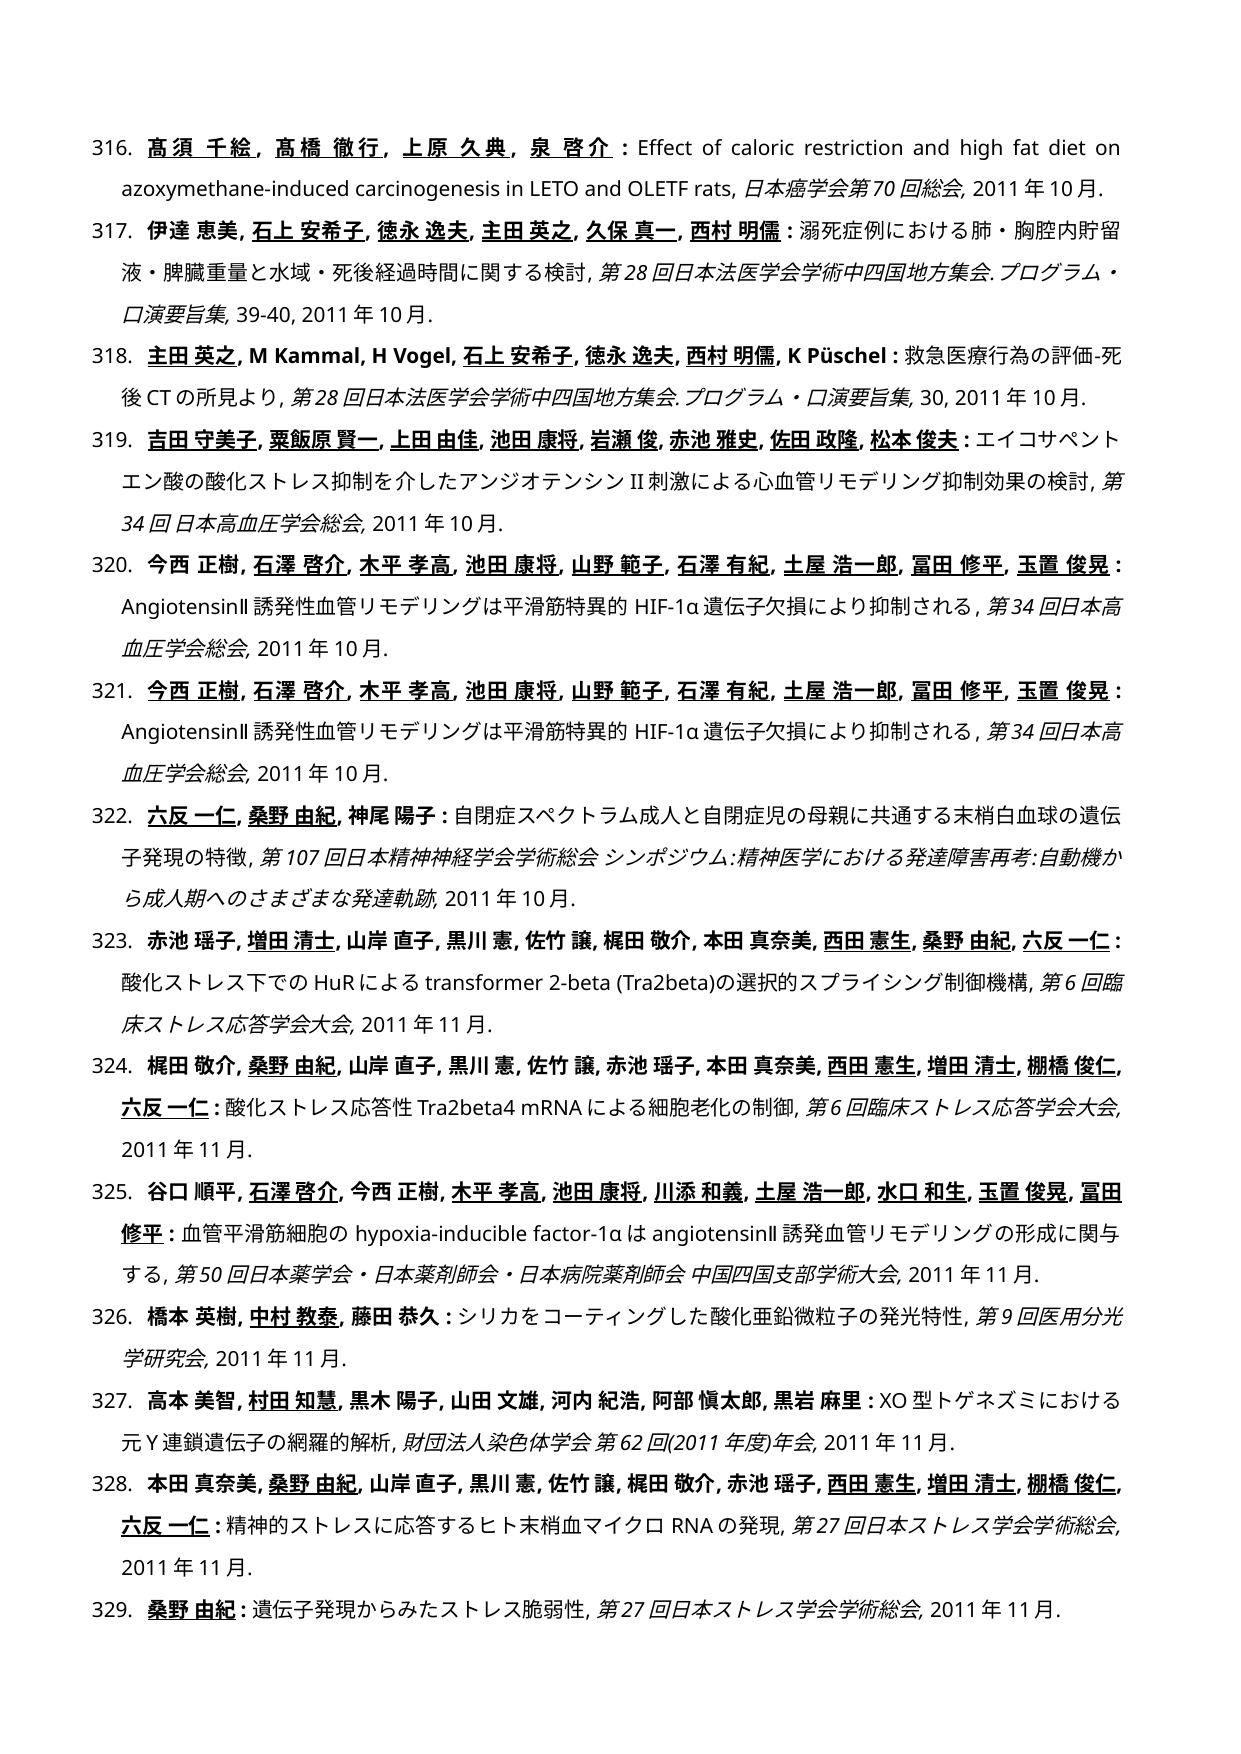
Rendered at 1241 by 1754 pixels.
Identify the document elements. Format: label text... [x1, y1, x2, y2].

list 桑野 由紀 : 遺伝子発現からみたストレス脆弱性, 第27回日本ストレス学会学術総会, 2011年11月. [92, 1587, 1122, 1629]
list 今西 正樹, 石澤 啓介, 木平 孝高, 池田 康将, 山野 範子, 石澤 有紀, 土屋 浩一郎, 冨田 修平, 玉置 俊晃 : AngiotensinⅡ誘発性血管リモデリングは平滑筋特異的HIF-1α遺伝子欠損により抑制される, 第34回日本高血圧学会総会, 2011年10月. [92, 543, 1122, 668]
list 今西 正樹, 石澤 啓介, 木平 孝高, 池田 康将, 山野 範子, 石澤 有紀, 土屋 浩一郎, 冨田 修平, 玉置 俊晃 : AngiotensinⅡ誘発性血管リモデリングは平滑筋特異的HIF-1α遺伝子欠損により抑制される, 第34回日本高血圧学会総会, 2011年10月. [92, 668, 1122, 793]
list 髙須 千絵, 髙橋 徹行, 上原 久典, 泉 啓介 : Effect of caloric restriction and high fat diet on azoxymethane-induced carcinogenesis in LETO and OLETF rats, 日本癌学会第70回総会, 2011年10月. [92, 125, 1122, 209]
list 高本 美智, 村田 知慧, 黒木 陽子, 山田 文雄, 河内 紀浩, 阿部 愼太郎, 黒岩 麻里 : XO型トゲネズミにおける元Y連鎖遺伝子の網羅的解析, 財団法人染色体学会 第62回(2011年度)年会, 2011年11月. [92, 1378, 1122, 1462]
list 谷口 順平, 石澤 啓介, 今西 正樹, 木平 孝高, 池田 康将, 川添 和義, 土屋 浩一郎, 水口 和生, 玉置 俊晃, 冨田 修平 : 血管平滑筋細胞のhypoxia-inducible factor-1αはangiotensinⅡ誘発血管リモデリングの形成に関与する, 第50回日本薬学会・日本薬剤師会・日本病院薬剤師会 中国四国支部学術大会, 2011年11月. [92, 1169, 1122, 1295]
list 主田 英之, M Kammal, H Vogel, 石上 安希子, 徳永 逸夫, 西村 明儒, K Püschel : 救急医療行為の評価-死後CTの所見より, 第28回日本法医学会学術中四国地方集会.プログラム・口演要旨集, 30, 2011年10月. [92, 334, 1122, 417]
list 本田 真奈美, 桑野 由紀, 山岸 直子, 黒川 憲, 佐竹 譲, 梶田 敬介, 赤池 瑶子, 西田 憲生, 増田 清士, 棚橋 俊仁, 六反 一仁 : 精神的ストレスに応答するヒト末梢血マイクロRNAの発現, 第27回日本ストレス学会学術総会, 2011年11月. [92, 1462, 1122, 1587]
list 吉田 守美子, 粟飯原 賢一, 上田 由佳, 池田 康将, 岩瀬 俊, 赤池 雅史, 佐田 政隆, 松本 俊夫 : エイコサペントエン酸の酸化ストレス抑制を介したアンジオテンシンII刺激による心血管リモデリング抑制効果の検討, 第34回 日本高血圧学会総会, 2011年10月. [92, 417, 1122, 543]
list 六反 一仁, 桑野 由紀, 神尾 陽子 : 自閉症スペクトラム成人と自閉症児の母親に共通する末梢白血球の遺伝子発現の特徴, 第107回日本精神神経学会学術総会 シンポジウム:精神医学における発達障害再考:自動機から成人期へのさまざまな発達軌跡, 2011年10月. [92, 793, 1122, 919]
list 伊達 恵美, 石上 安希子, 徳永 逸夫, 主田 英之, 久保 真一, 西村 明儒 : 溺死症例における肺・胸腔内貯留液・脾臓重量と水域・死後経過時間に関する検討, 第28回日本法医学会学術中四国地方集会.プログラム・口演要旨集, 39-40, 2011年10月. [92, 209, 1122, 334]
list 橋本 英樹, 中村 教泰, 藤田 恭久 : シリカをコーティングした酸化亜鉛微粒子の発光特性, 第9回医用分光学研究会, 2011年11月. [92, 1295, 1122, 1378]
list 梶田 敬介, 桑野 由紀, 山岸 直子, 黒川 憲, 佐竹 譲, 赤池 瑶子, 本田 真奈美, 西田 憲生, 増田 清士, 棚橋 俊仁, 六反 一仁 : 酸化ストレス応答性Tra2beta4 mRNAによる細胞老化の制御, 第6回臨床ストレス応答学会大会, 2011年11月. [92, 1044, 1122, 1169]
list 赤池 瑶子, 増田 清士, 山岸 直子, 黒川 憲, 佐竹 譲, 梶田 敬介, 本田 真奈美, 西田 憲生, 桑野 由紀, 六反 一仁 : 酸化ストレス下でのHuRによるtransformer 2-beta (Tra2beta)の選択的スプライシング制御機構, 第6回臨床ストレス応答学会大会, 2011年11月. [92, 919, 1122, 1044]
